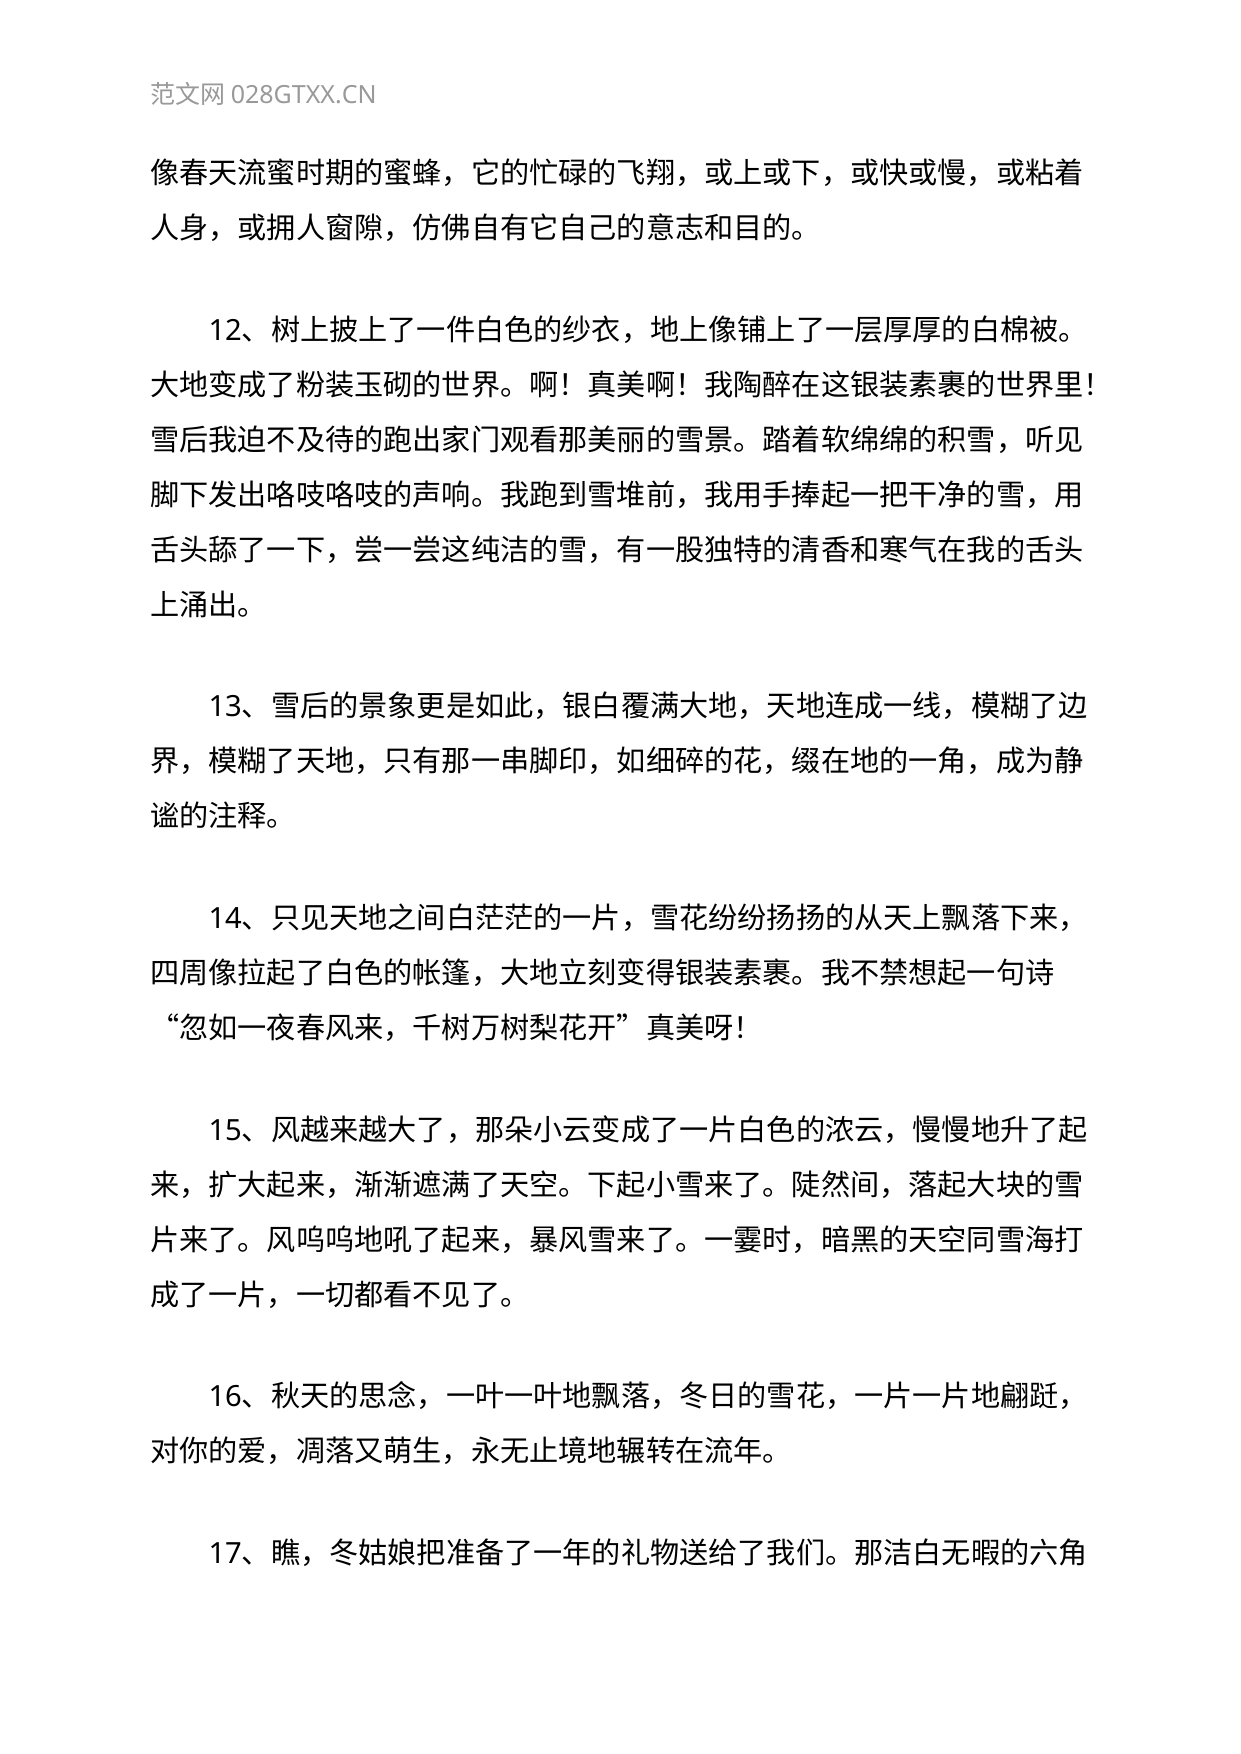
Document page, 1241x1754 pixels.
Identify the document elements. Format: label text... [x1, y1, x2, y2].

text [150, 150, 1090, 247]
text 16、秋天的思念，一叶一叶地飘落，冬日的雪花，一片一片地翩跹，对你的爱，凋落又萌生，永无止境地辗转在流年。 [150, 1373, 1090, 1470]
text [150, 1530, 1090, 1572]
text 15、风越来越大了，那朵小云变成了一片白色的浓云，慢慢地升了起来，扩大起来，渐渐遮满了天空。下起小雪来了。陡然间，落起大块的雪片来了。风呜呜地吼了起来，暴风雪来了。一霎时，暗黑的天空同雪海打成了一片，一切都看不见了。 [150, 1106, 1090, 1313]
text 13、雪后的景象更是如此，银白覆满大地，天地连成一线，模糊了边界，模糊了天地，只有那一串脚印，如细碎的花，缀在地的一角，成为静谧的注释。 [150, 683, 1090, 835]
text 12、树上披上了一件白色的纱衣，地上像铺上了一层厚厚的白棉被。大地变成了粉装玉砌的世界。啊！真美啊！我陶醉在这银装素裹的世界里！雪后我迫不及待的跑出家门观看那美丽的雪景。踏着软绵绵的积雪，听见脚下发出咯吱咯吱的声响。我跑到雪堆前，我用手捧起一把干净的雪，用舌头舔了一下，尝一尝这纯洁的雪，有一股独特的清香和寒气在我的舌头上涌出。 [150, 307, 1090, 623]
text 14、只见天地之间白茫茫的一片，雪花纷纷扬扬的从天上飘落下来，四周像拉起了白色的帐篷，大地立刻变得银装素裹。我不禁想起一句诗“忽如一夜春风来，千树万树梨花开”真美呀！ [150, 895, 1090, 1047]
